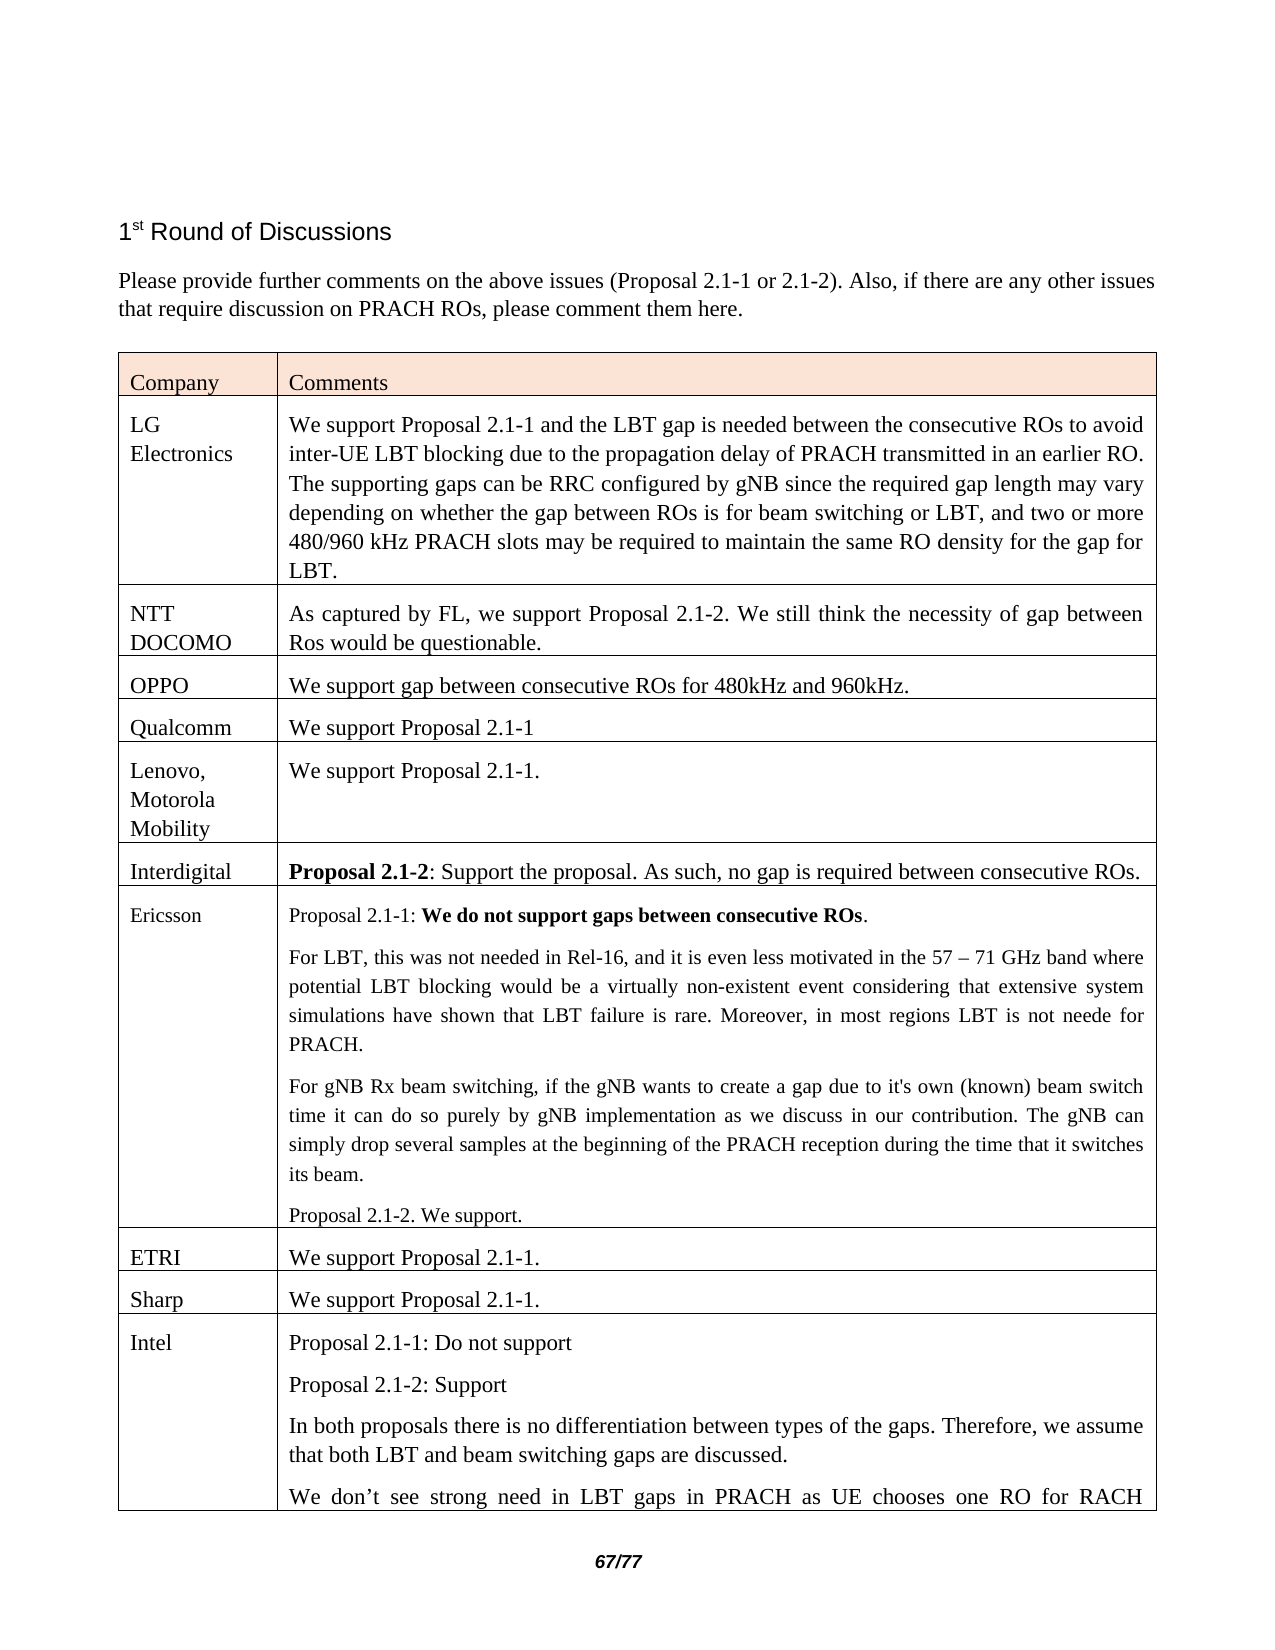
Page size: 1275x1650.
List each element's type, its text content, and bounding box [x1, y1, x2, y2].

table_cell We support Proposal 2.1-1 [278, 699, 1156, 741]
table_cell Interdigital [119, 843, 277, 884]
table_cell Qualcomm [119, 699, 277, 741]
table_cell We support Proposal 2.1-1. [278, 1271, 1156, 1313]
table_cell LG Electronics [119, 396, 277, 583]
subtitle 1st Round of Discussions [118, 217, 1157, 246]
table_cell We support gap between consecutive ROs for 480kHz and 960kHz. [278, 656, 1156, 698]
table_cell Proposal 2.1-2: Support the proposal. As such, no gap is required between consecutive ROs. [278, 843, 1156, 884]
table_cell As captured by FL, we support Proposal 2.1-2. We still think the necessity of gap between Ros would be questionable. [278, 585, 1156, 655]
table_cell Ericsson [119, 886, 277, 1227]
table_cell Sharp [119, 1271, 277, 1313]
table_cell We support Proposal 2.1-1. [278, 742, 1156, 842]
table_cell Intel [119, 1314, 277, 1509]
table_cell NTT DOCOMO [119, 585, 277, 655]
table_cell Proposal 2.1-1: We do not support gaps between consecutive ROs. For LBT, this was not needed in Rel-16, and it is even less motivated in the 57 – 71 GHz band where potential LBT blocking would be a virtually non-existent event considering that extensive system simulations have shown that LBT failure is rare. Moreover, in most regions LBT is not neede for PRACH. For gNB Rx beam switching, if the gNB wants to create a gap due to it's own (known) beam switch time it can do so purely by gNB implementation as we discuss in our contribution. The gNB can simply drop several samples at the beginning of the PRACH reception during the time that it switches its beam. Proposal 2.1-2. We support. [278, 886, 1156, 1227]
text Please provide further comments on the above issues (Proposal 2.1-1 or 2.1-2). Also, if there are any other issues that require discussion on PRACH ROs, please comment them here. [118, 267, 1157, 322]
table_header Company [119, 353, 277, 395]
table_cell Lenovo, Motorola Mobility [119, 742, 277, 842]
table_cell We support Proposal 2.1-1 and the LBT gap is needed between the consecutive ROs to avoid inter-UE LBT blocking due to the propagation delay of PRACH transmitted in an earlier RO. The supporting gaps can be RRC configured by gNB since the required gap length may vary depending on whether the gap between ROs is for beam switching or LBT, and two or more 480/960 kHz PRACH slots may be required to maintain the same RO density for the gap for LBT. [278, 396, 1156, 583]
table_cell OPPO [119, 656, 277, 698]
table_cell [278, 1314, 1156, 1509]
table_header Comments [278, 353, 1156, 395]
table_cell We support Proposal 2.1-1. [278, 1228, 1156, 1270]
table_cell ETRI [119, 1228, 277, 1270]
